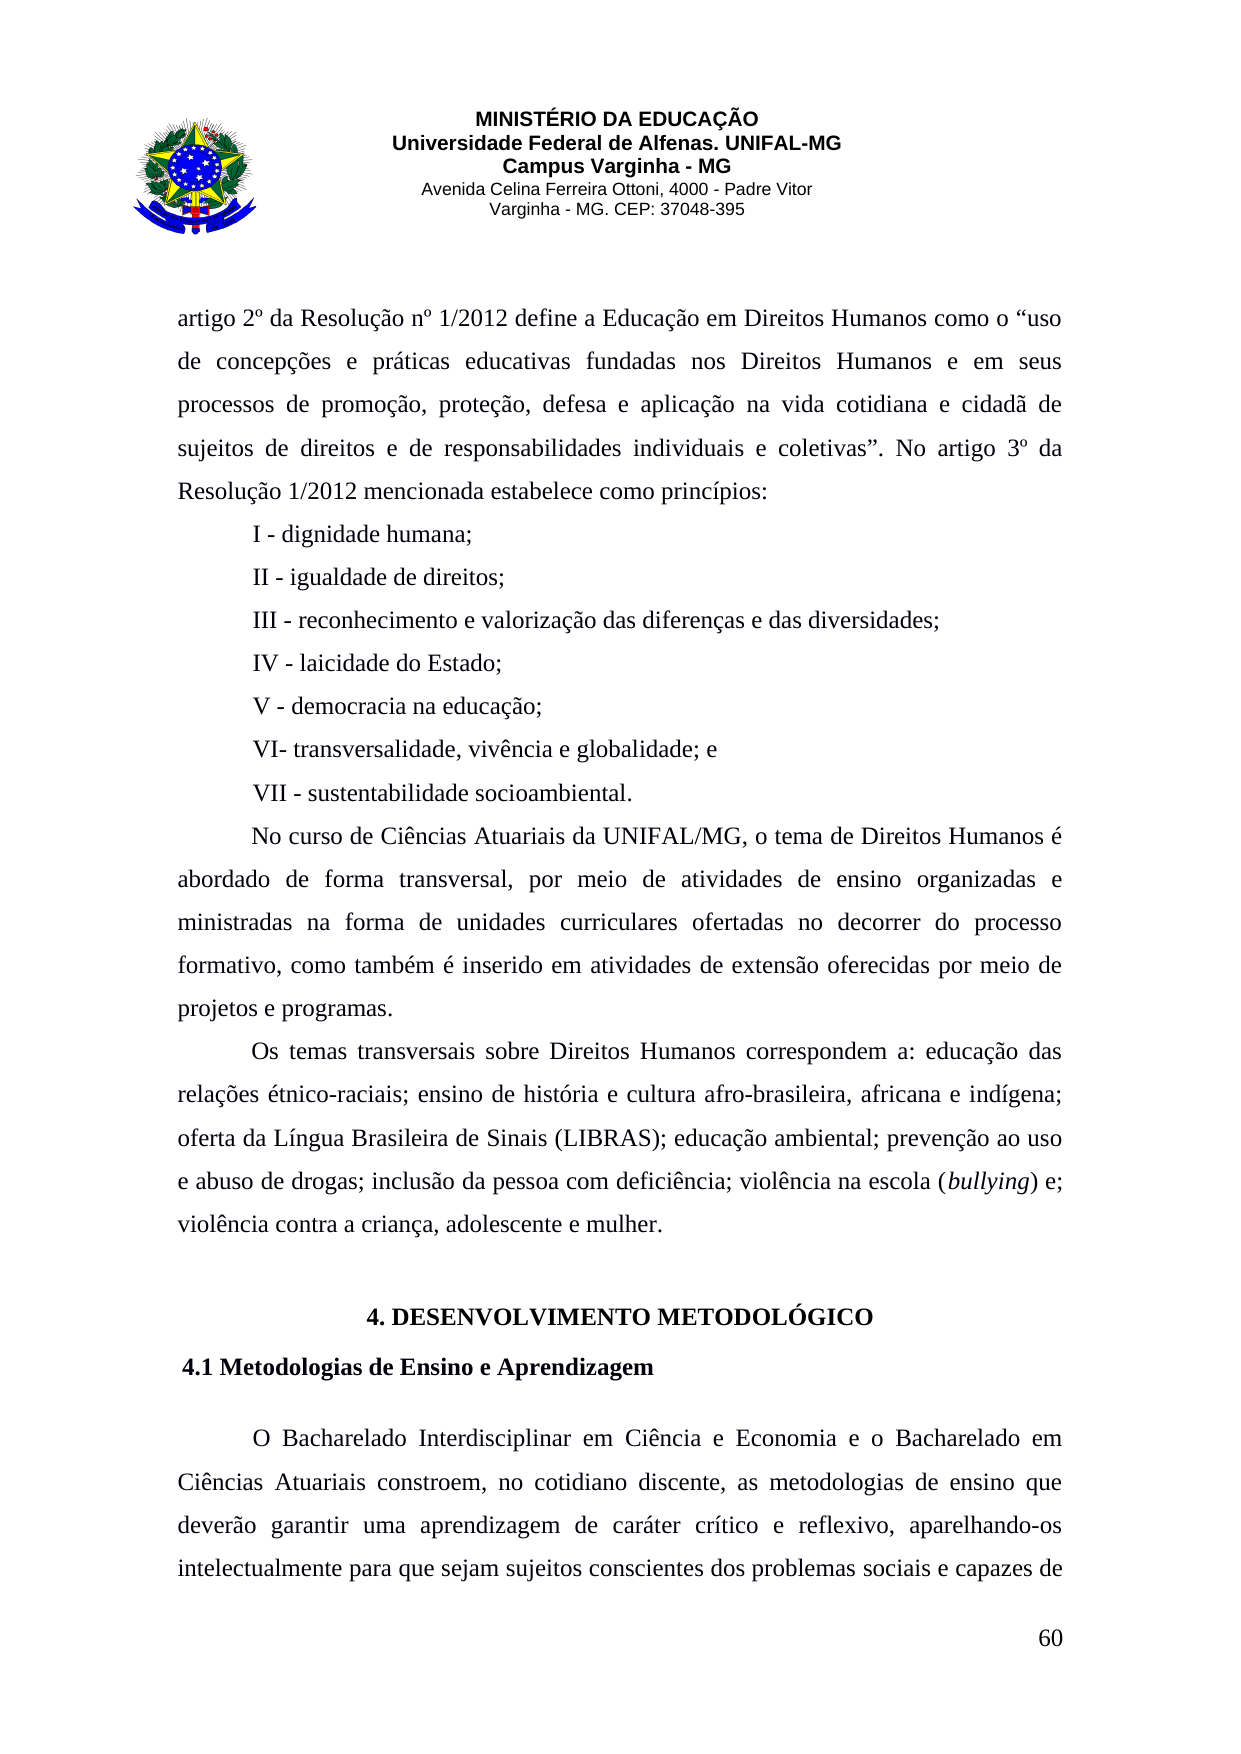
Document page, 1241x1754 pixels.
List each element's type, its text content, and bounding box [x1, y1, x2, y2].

text IV - laicidade do Estado; [252, 648, 1063, 677]
subtitle 4. DESENVOLVIMENTO METODOLÓGICO [177, 1302, 1063, 1331]
text III - reconhecimento e valorização das diferenças e das diversidades; [252, 605, 1063, 634]
text II - igualdade de direitos; [252, 562, 1063, 591]
subtitle 4.1 Metodologias de Ensino e Aprendizagem [177, 1352, 1063, 1380]
text V - democracia na educação; [252, 691, 1063, 720]
text No curso de Ciências Atuariais da UNIFAL/MG, o tema de Direitos Humanos é abordado de forma transversal, por meio de atividades de ensino organizadas e ministradas na forma de unidades curriculares ofertadas no decorrer do processo formativo, como também é inserido em atividades de extensão oferecidas por meio de projetos e programas. [177, 821, 1063, 1022]
text VII - sustentabilidade socioambiental. [252, 778, 1063, 806]
text I - dignidade humana; [252, 519, 1063, 548]
text VI- transversalidade, vivência e globalidade; e [252, 734, 1063, 763]
text Os temas transversais sobre Direitos Humanos correspondem a: educação das relações étnico-raciais; ensino de história e cultura afro-brasileira, africana e indígena; oferta da Língua Brasileira de Sinais (LIBRAS); educação ambiental; prevenção ao uso e abuso de drogas; inclusão da pessoa com deficiência; violência na escola (bullying) e; violência contra a criança, adolescente e mulher. [177, 1036, 1063, 1238]
picture [130, 118, 257, 237]
